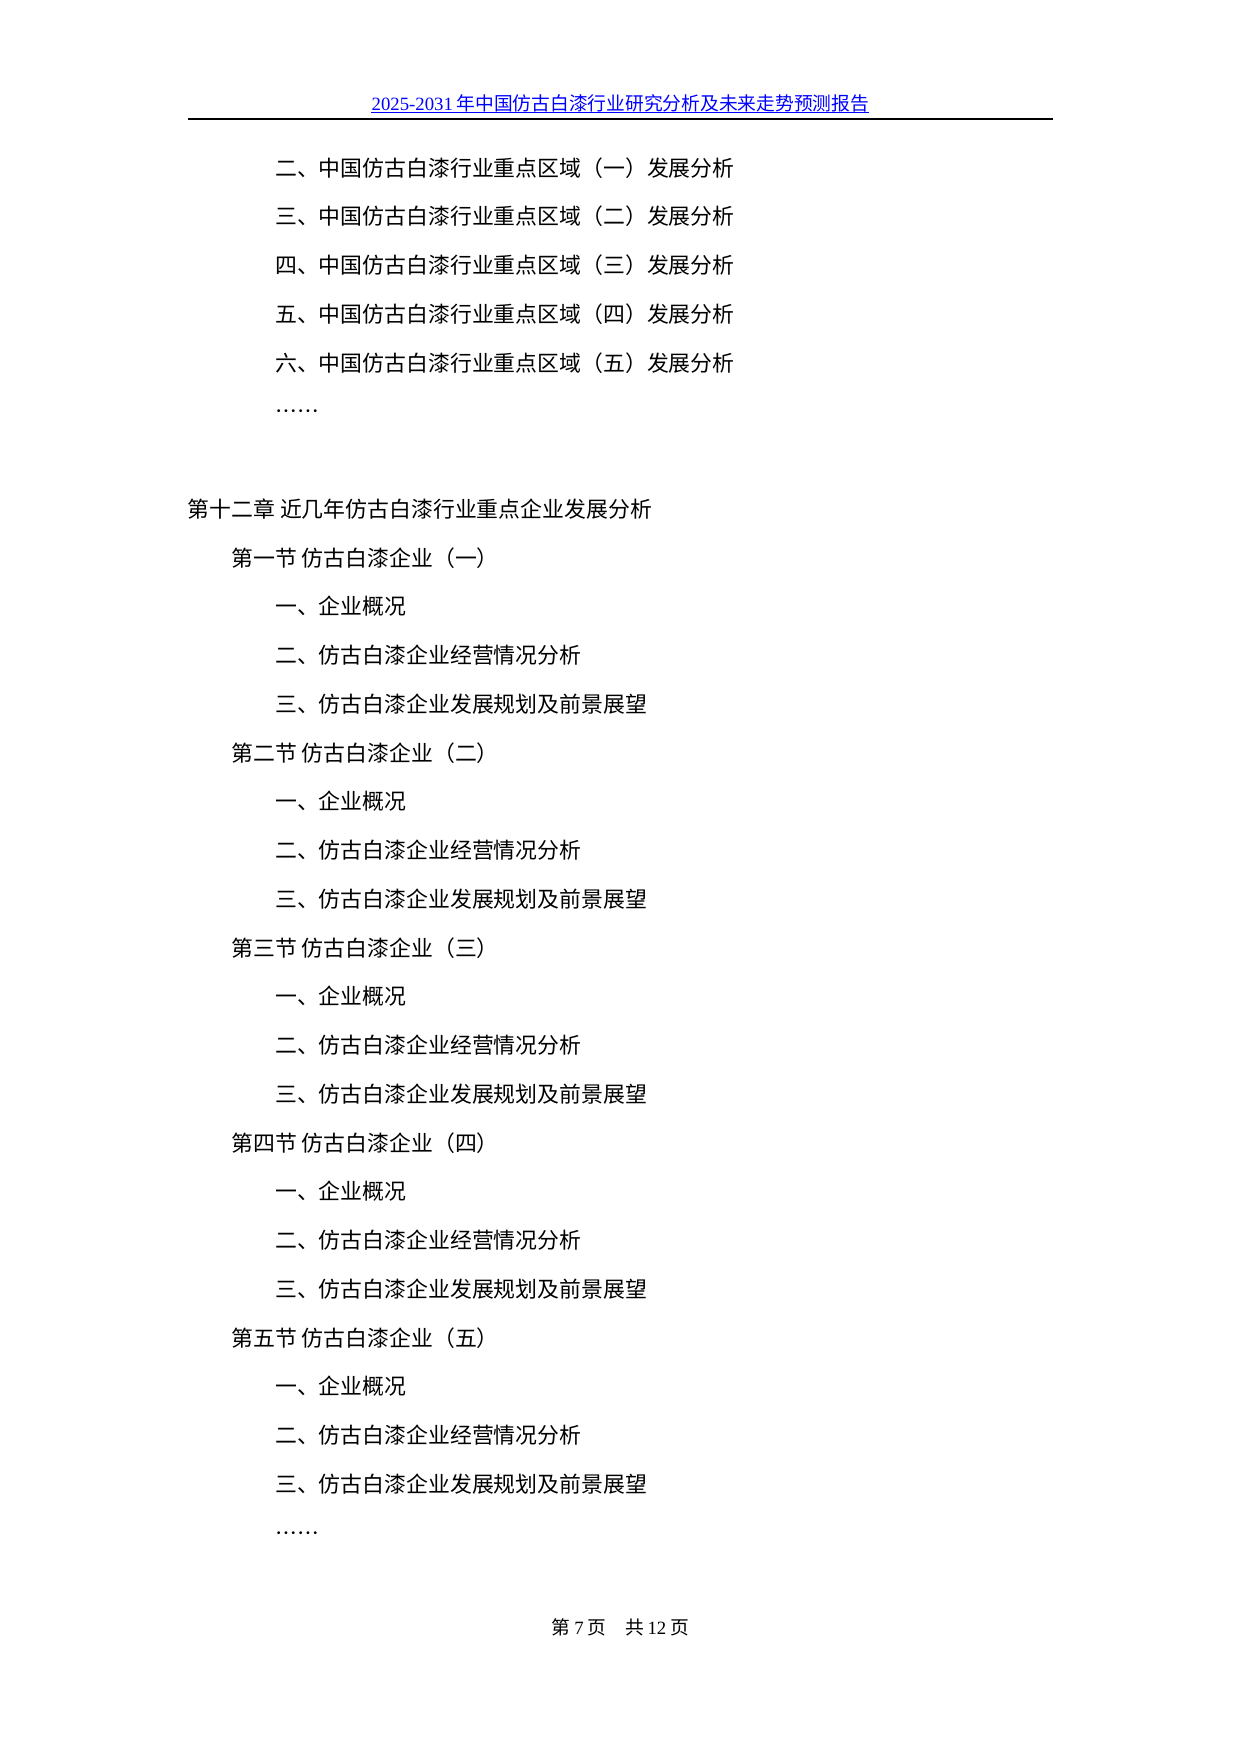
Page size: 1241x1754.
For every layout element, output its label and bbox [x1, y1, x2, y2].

text [187, 150, 1053, 1548]
